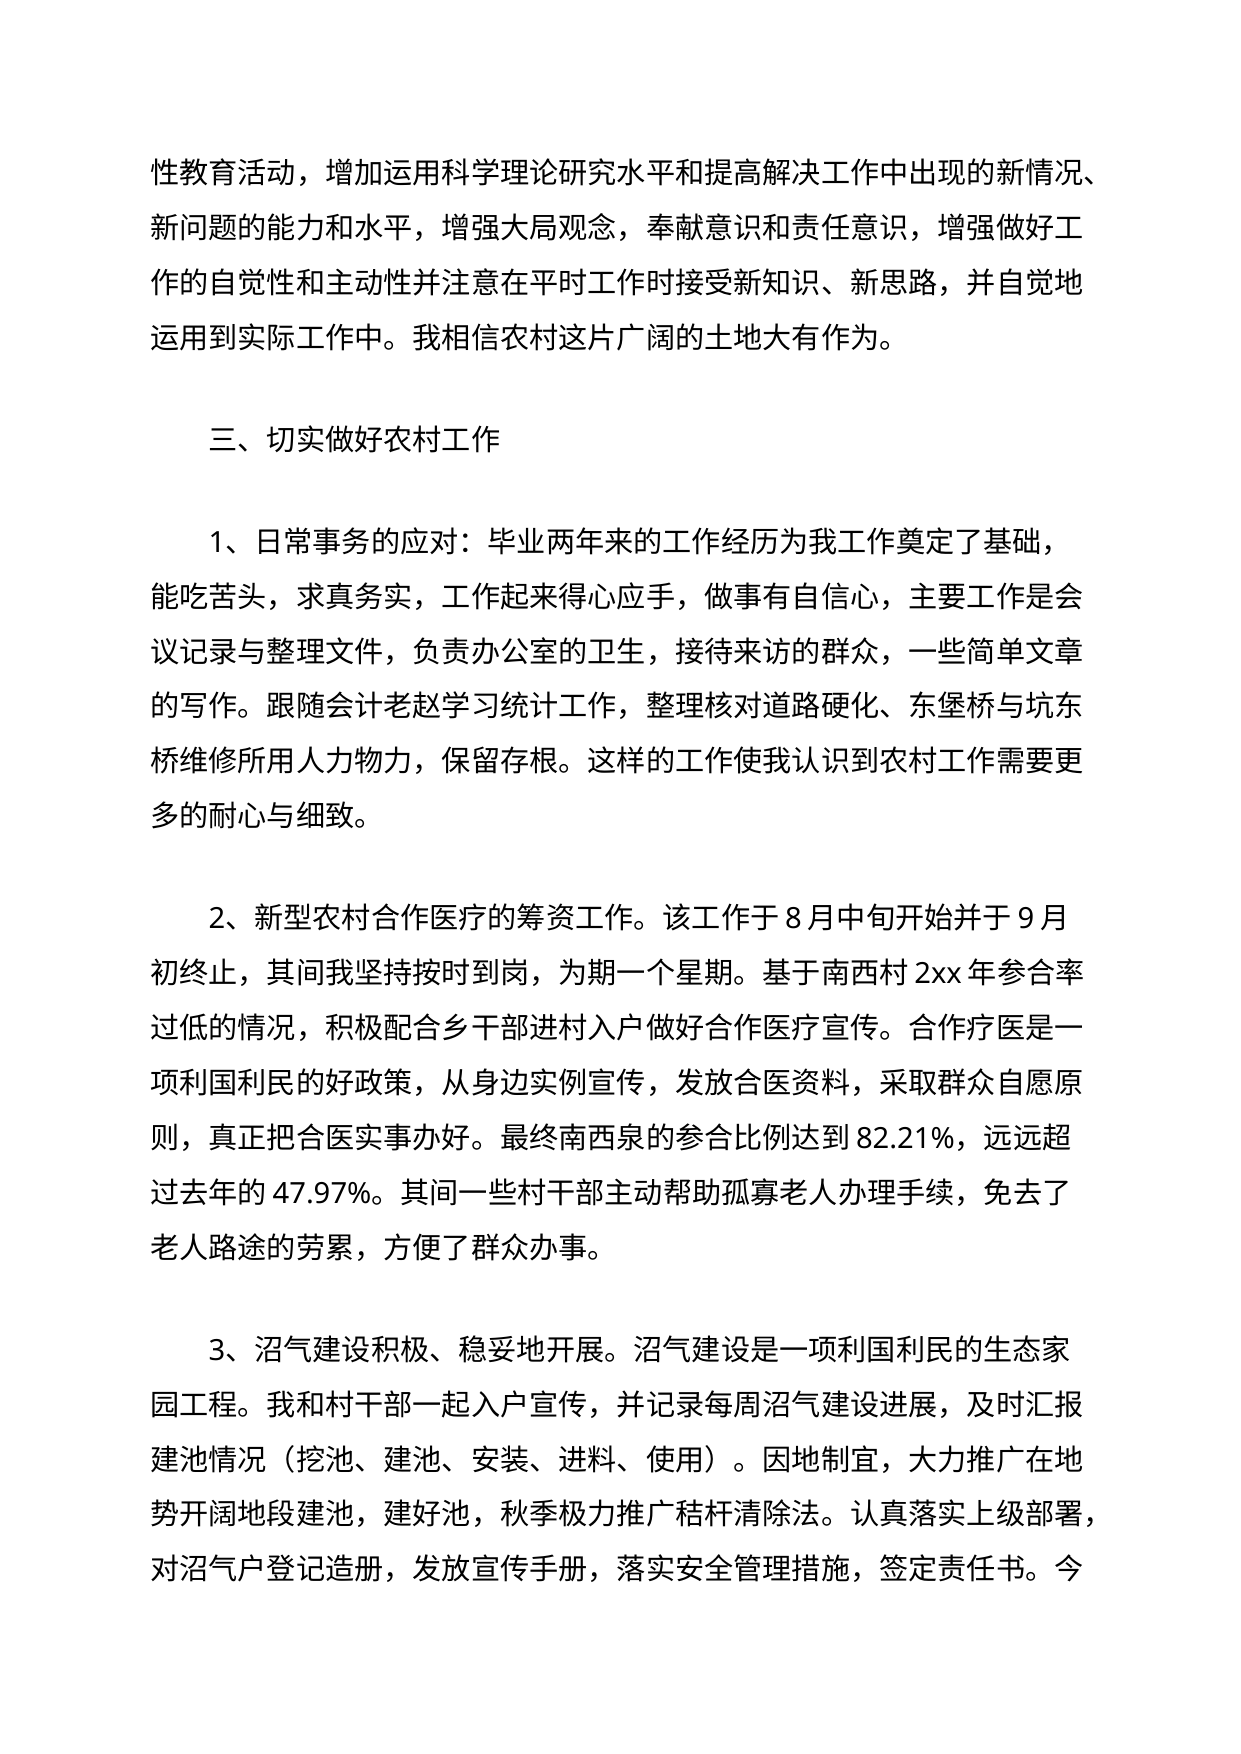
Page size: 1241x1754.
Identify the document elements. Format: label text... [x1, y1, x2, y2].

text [150, 150, 1090, 357]
text 2、新型农村合作医疗的筹资工作。该工作于8月中旬开始并于9月初终止，其间我坚持按时到岗，为期一个星期。基于南西村2xx年参合率过低的情况，积极配合乡干部进村入户做好合作医疗宣传。合作疗医是一项利国利民的好政策，从身边实例宣传，发放合医资料，采取群众自愿原则，真正把合医实事办好。最终南西泉的参合比例达到82.21%，远远超过去年的47.97%。其间一些村干部主动帮助孤寡老人办理手续，免去了老人路途的劳累，方便了群众办事。 [150, 894, 1090, 1267]
text 1、日常事务的应对：毕业两年来的工作经历为我工作奠定了基础，能吃苦头，求真务实，工作起来得心应手，做事有自信心，主要工作是会议记录与整理文件，负责办公室的卫生，接待来访的群众，一些简单文章的写作。跟随会计老赵学习统计工作，整理核对道路硬化、东堡桥与坑东桥维修所用人力物力，保留存根。这样的工作使我认识到农村工作需要更多的耐心与细致。 [150, 518, 1090, 835]
text 三、切实做好农村工作 [150, 416, 1090, 459]
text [150, 1326, 1090, 1588]
